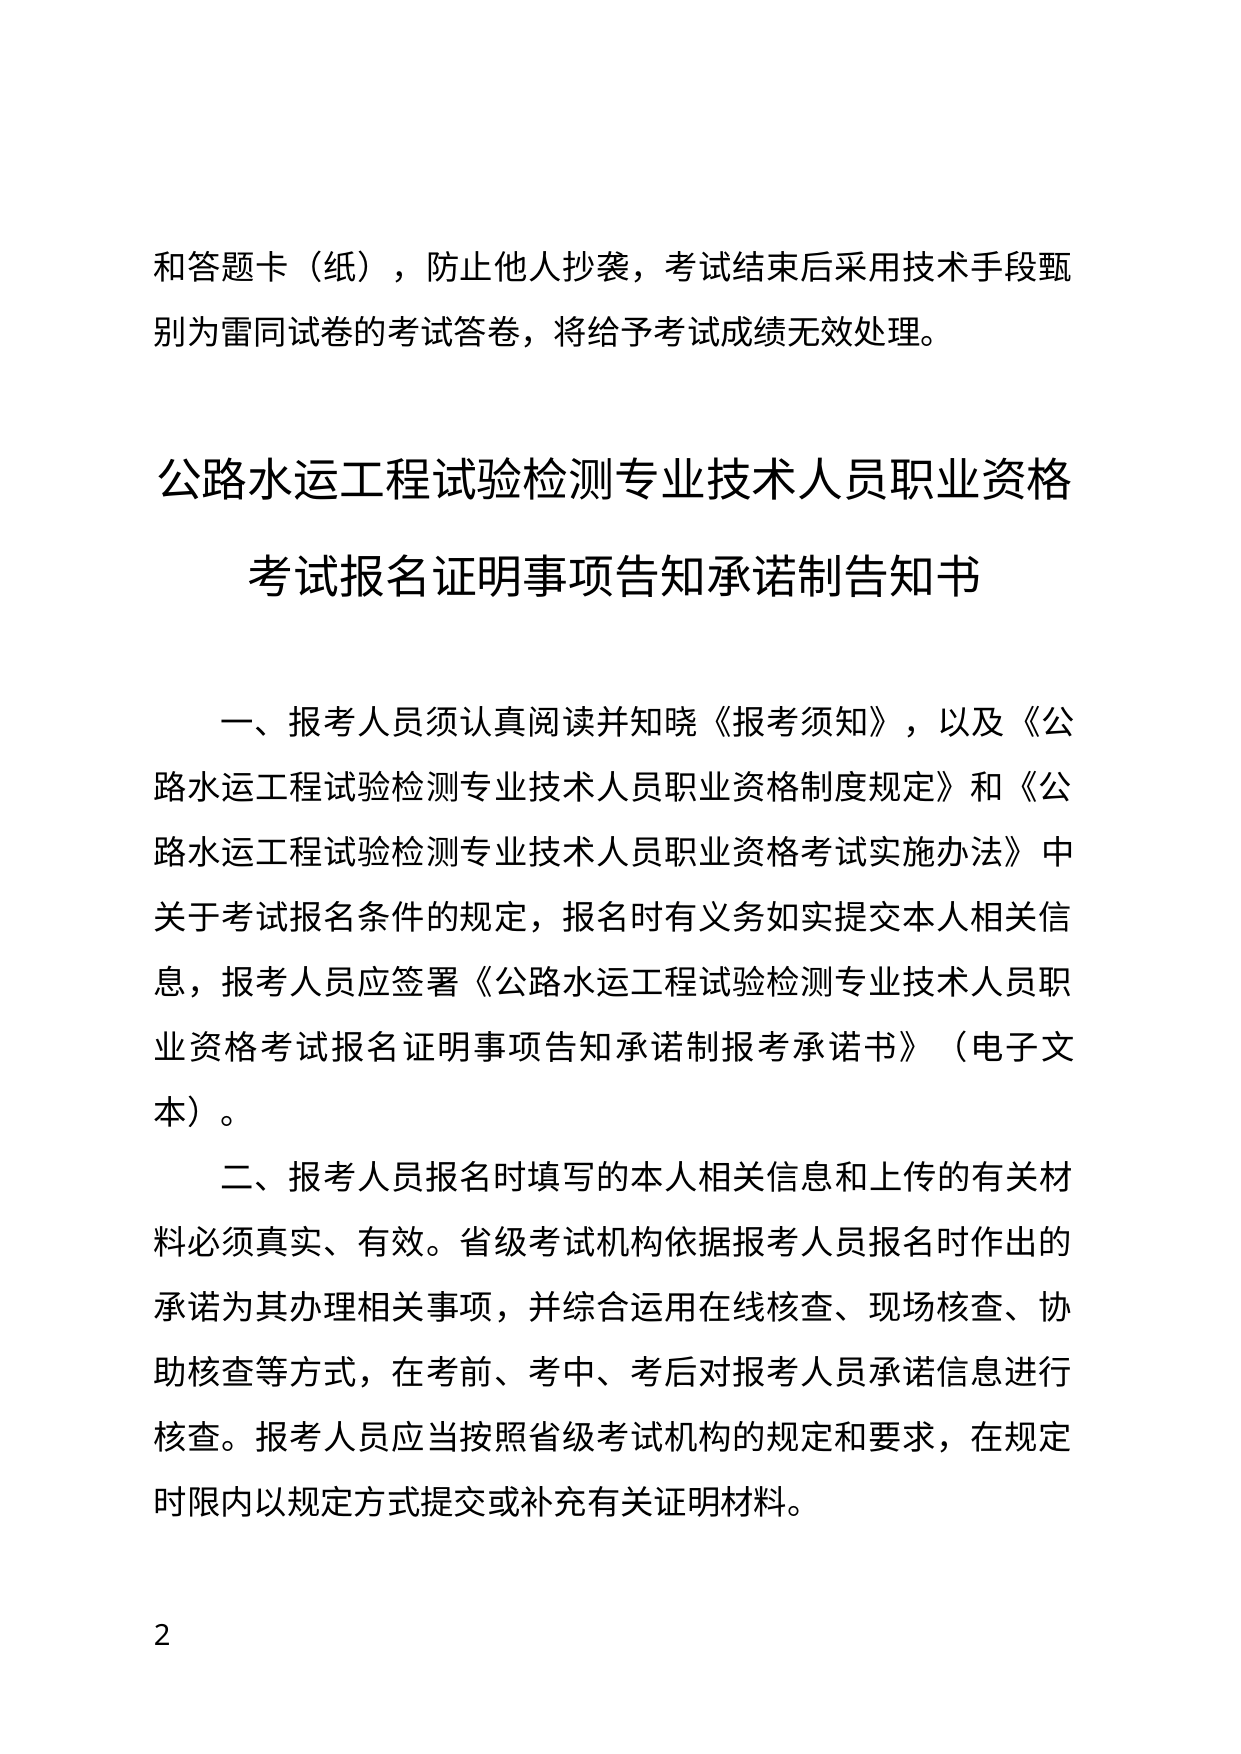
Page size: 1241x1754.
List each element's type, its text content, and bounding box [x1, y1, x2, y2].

text 考试报名证明事项告知承诺制告知书 [153, 525, 1075, 623]
text 公路水运工程试验检测专业技术人员职业资格 [153, 428, 1075, 525]
text 二、报考人员报名时填写的本人相关信息和上传的有关材料必须真实、有效。省级考试机构依据报考人员报名时作出的承诺为其办理相关事项，并综合运用在线核查、现场核查、协助核查等方式，在考前、考中、考后对报考人员承诺信息进行核查。报考人员应当按照省级考试机构的规定和要求，在规定时限内以规定方式提交或补充有关证明材料。 [153, 1143, 1075, 1533]
text 四、应试人员须遵守国家相关法律法规，遵守考试和考场管理相关规定，自觉接受考试工作人员检查和监督，服从考试工作人员管理，应试人员在考试过程中要妥善保管自己的试卷和答题卡（纸），防止他人抄袭，考试结束后采用技术手段甄别为雷同试卷的考试答卷，将给予考试成绩无效处理。 [153, 233, 1075, 363]
text 一、报考人员须认真阅读并知晓《报考须知》，以及《公路水运工程试验检测专业技术人员职业资格制度规定》和《公路水运工程试验检测专业技术人员职业资格考试实施办法》中关于考试报名条件的规定，报名时有义务如实提交本人相关信息，报考人员应签署《公路水运工程试验检测专业技术人员职业资格考试报名证明事项告知承诺制报考承诺书》（电子文本）。 [153, 688, 1075, 1143]
